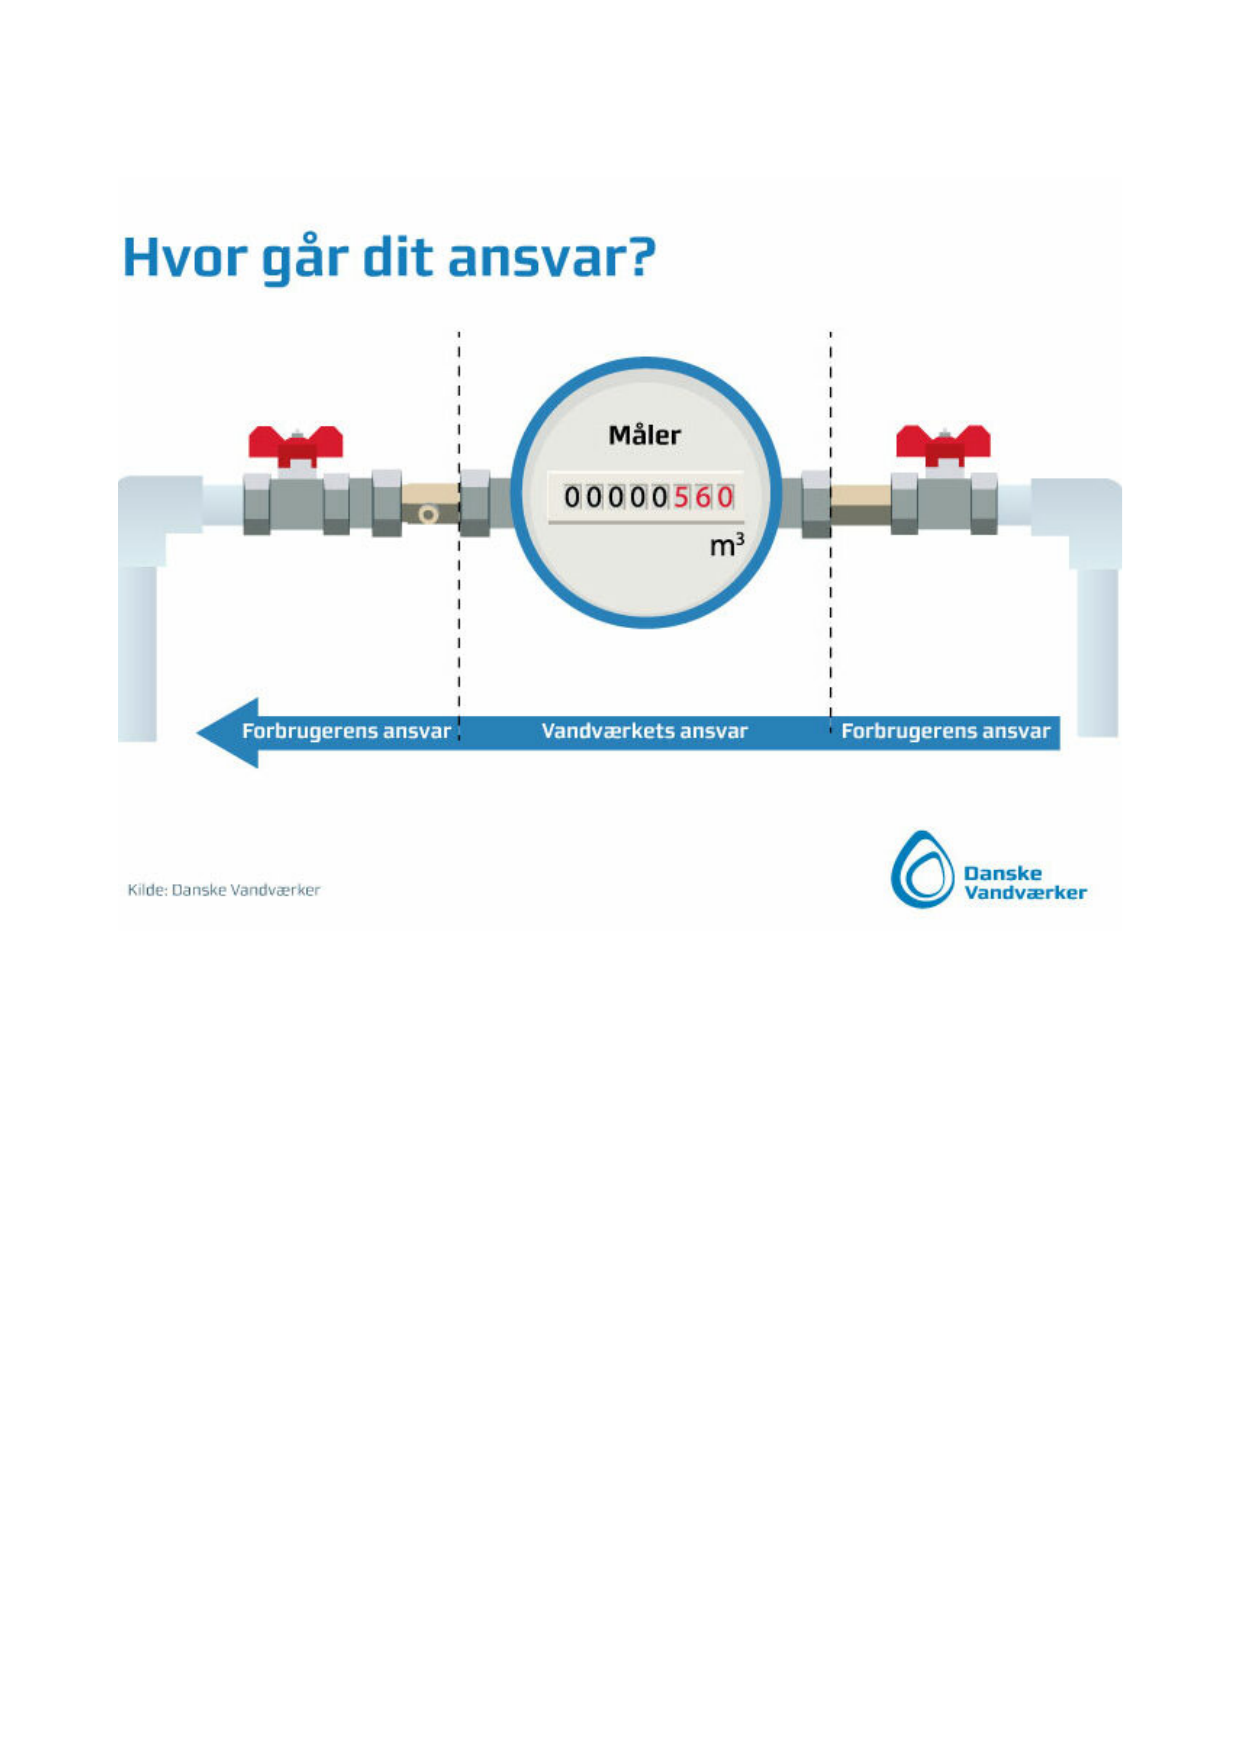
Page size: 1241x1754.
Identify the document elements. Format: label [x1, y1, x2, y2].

picture [118, 177, 1123, 931]
